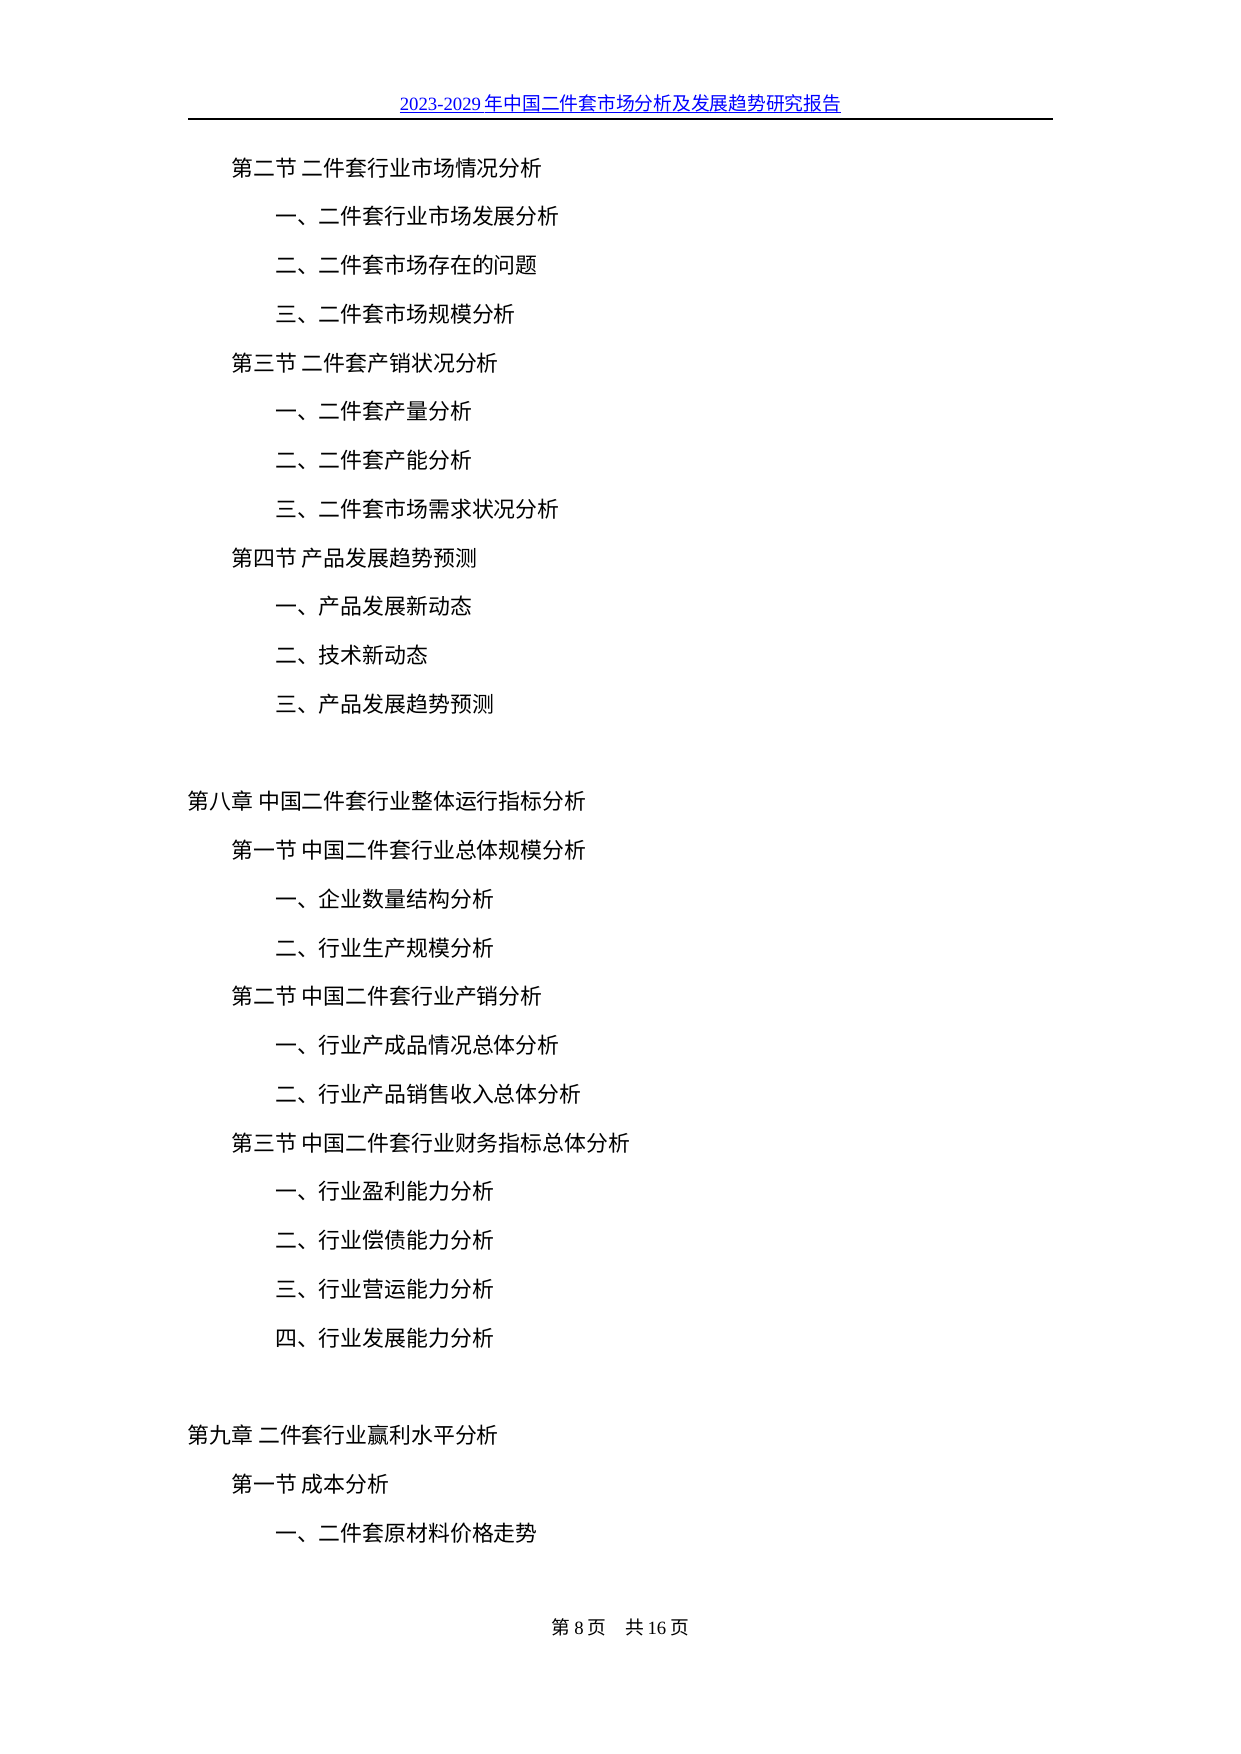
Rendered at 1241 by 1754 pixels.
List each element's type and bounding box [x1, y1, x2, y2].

text [187, 150, 1053, 1548]
